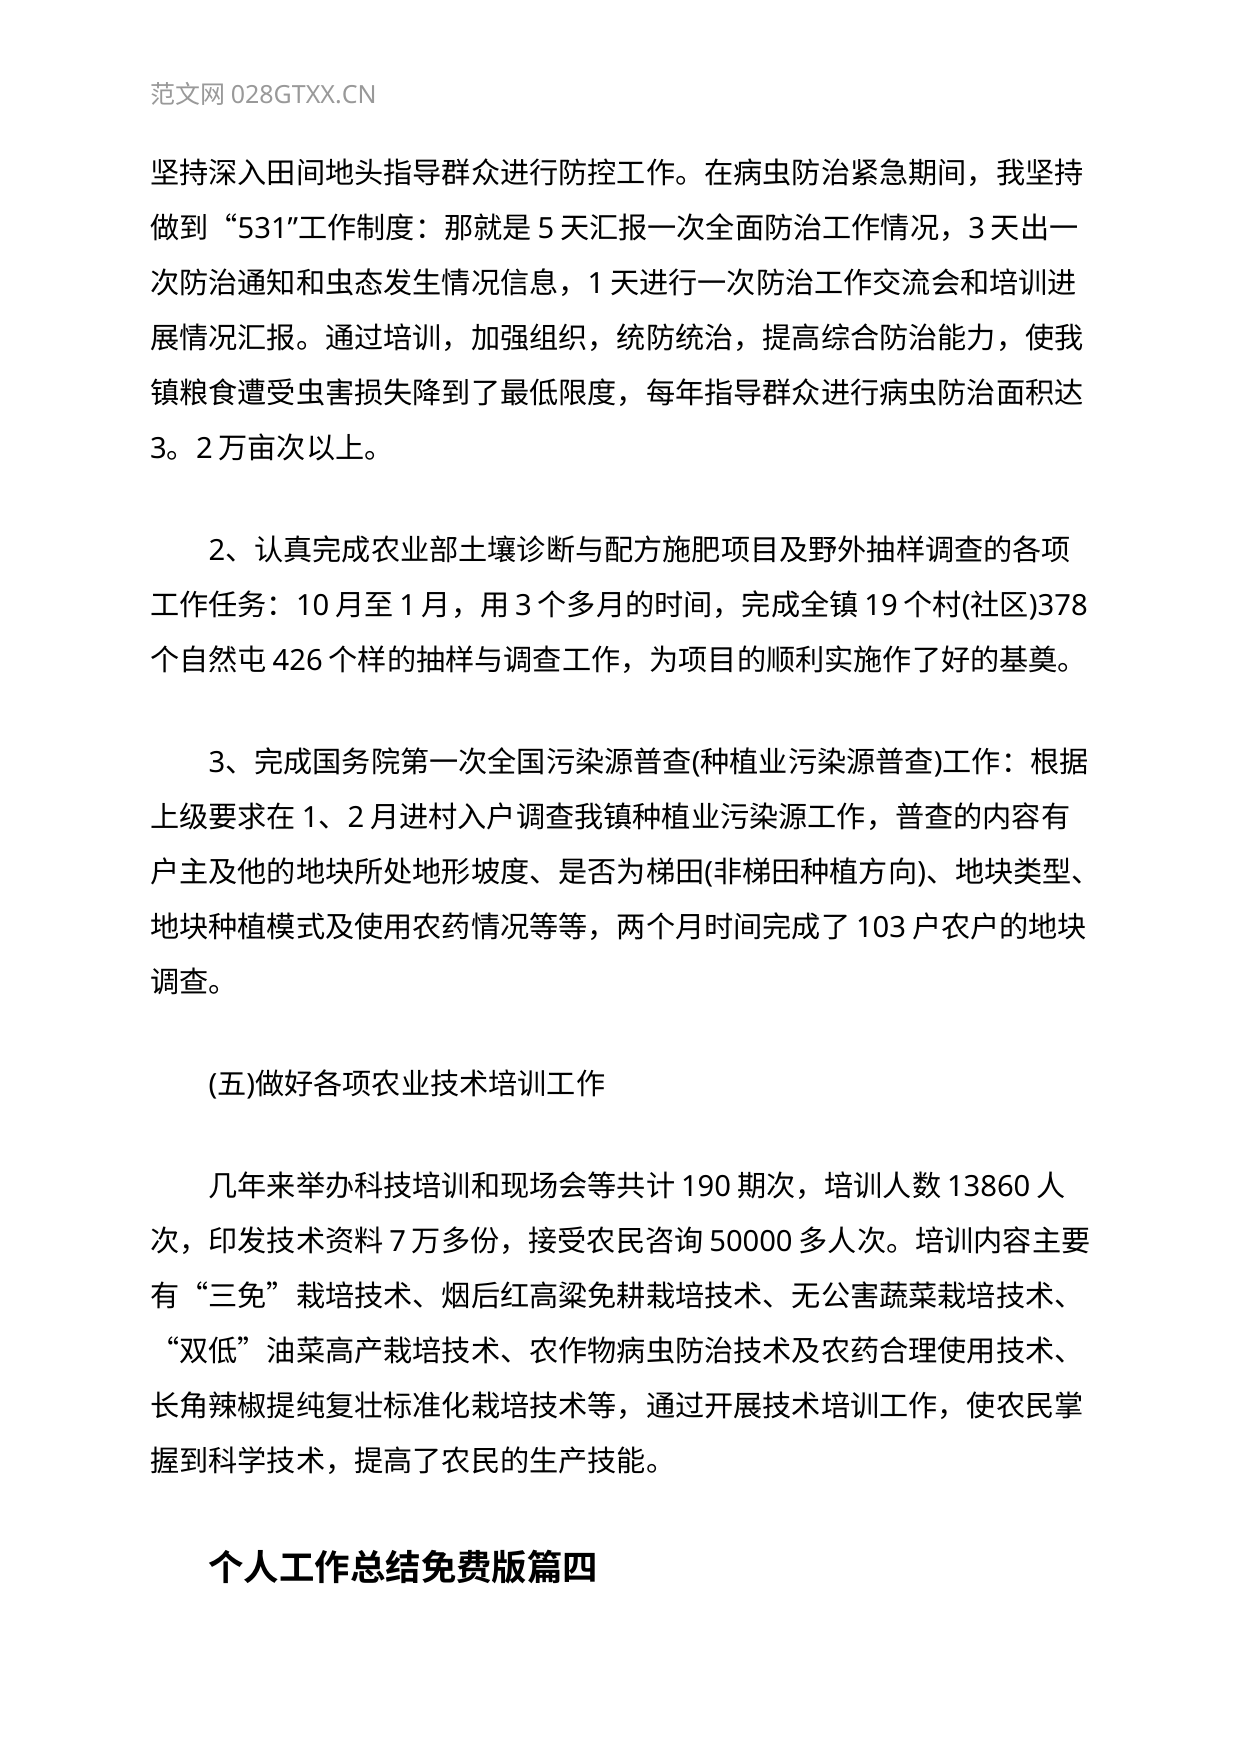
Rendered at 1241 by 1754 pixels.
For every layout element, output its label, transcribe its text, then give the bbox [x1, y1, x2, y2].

text 个人工作总结免费版篇四 [150, 1539, 1090, 1590]
text 3、完成国务院第一次全国污染源普查(种植业污染源普查)工作：根据上级要求在1、2月进村入户调查我镇种植业污染源工作，普查的内容有户主及他的地块所处地形坡度、是否为梯田(非梯田种植方向)、地块类型、地块种植模式及使用农药情况等等，两个月时间完成了103户农户的地块调查。 [150, 739, 1090, 1001]
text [150, 150, 1090, 467]
text 2、认真完成农业部土壤诊断与配方施肥项目及野外抽样调查的各项工作任务：10月至1月，用3个多月的时间，完成全镇19个村(社区)378个自然屯426个样的抽样与调查工作，为项目的顺利实施作了好的基奠。 [150, 527, 1090, 679]
text 几年来举办科技培训和现场会等共计190期次，培训人数13860人次，印发技术资料7万多份，接受农民咨询50000多人次。培训内容主要有“三免”栽培技术、烟后红高粱免耕栽培技术、无公害蔬菜栽培技术、“双低”油菜高产栽培技术、农作物病虫防治技术及农药合理使用技术、长角辣椒提纯复壮标准化栽培技术等，通过开展技术培训工作，使农民掌握到科学技术，提高了农民的生产技能。 [150, 1162, 1090, 1479]
text (五)做好各项农业技术培训工作 [150, 1060, 1090, 1103]
